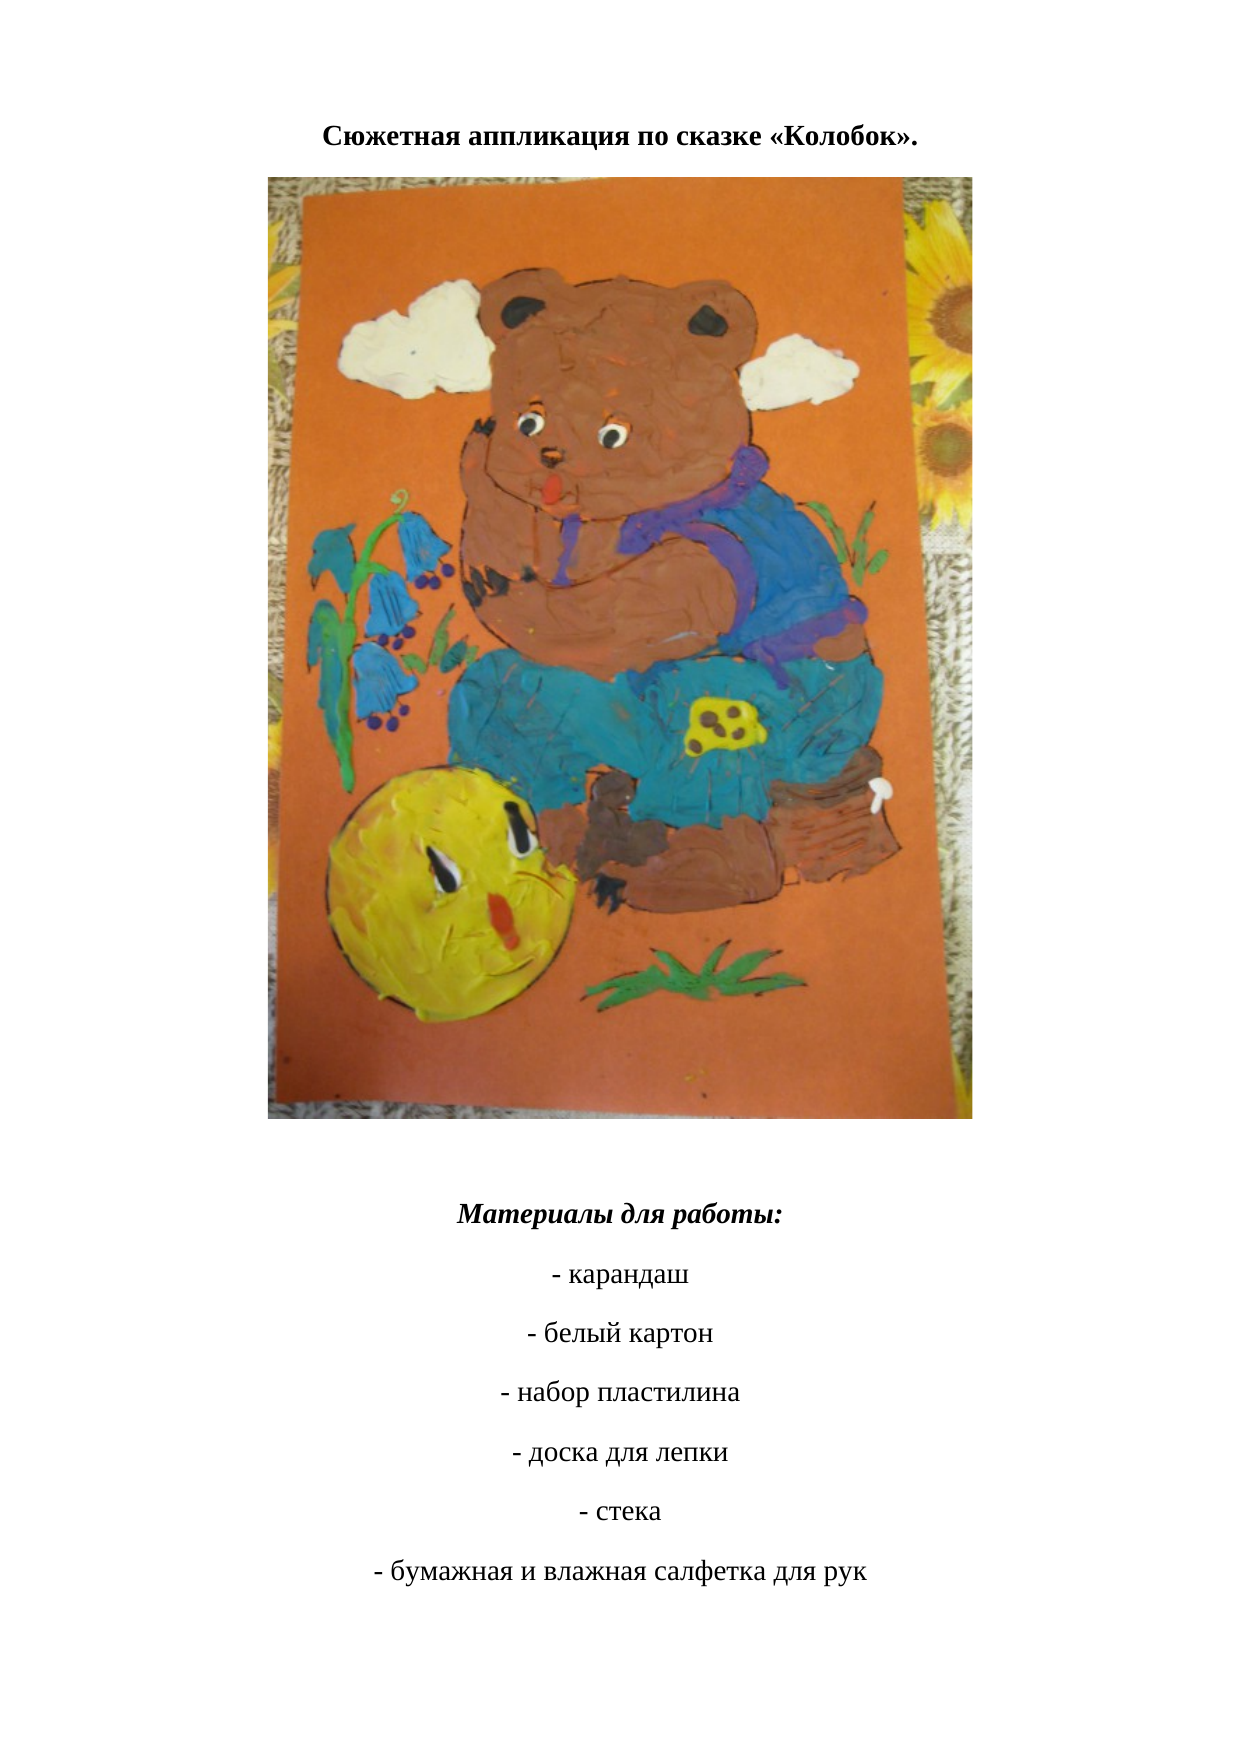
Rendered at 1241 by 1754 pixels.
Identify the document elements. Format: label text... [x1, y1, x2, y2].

text - белый картон [59, 1315, 1181, 1349]
text - доска для лепки [59, 1434, 1181, 1467]
text - бумажная и влажная салфетка для рук [59, 1553, 1181, 1586]
picture [267, 177, 973, 1119]
text - набор пластилина [59, 1374, 1181, 1408]
text - карандаш [59, 1256, 1181, 1289]
text Материалы для работы: [59, 1196, 1181, 1230]
text - стека [59, 1493, 1181, 1527]
text Сюжетная аппликация по сказке «Колобок». [59, 118, 1181, 152]
